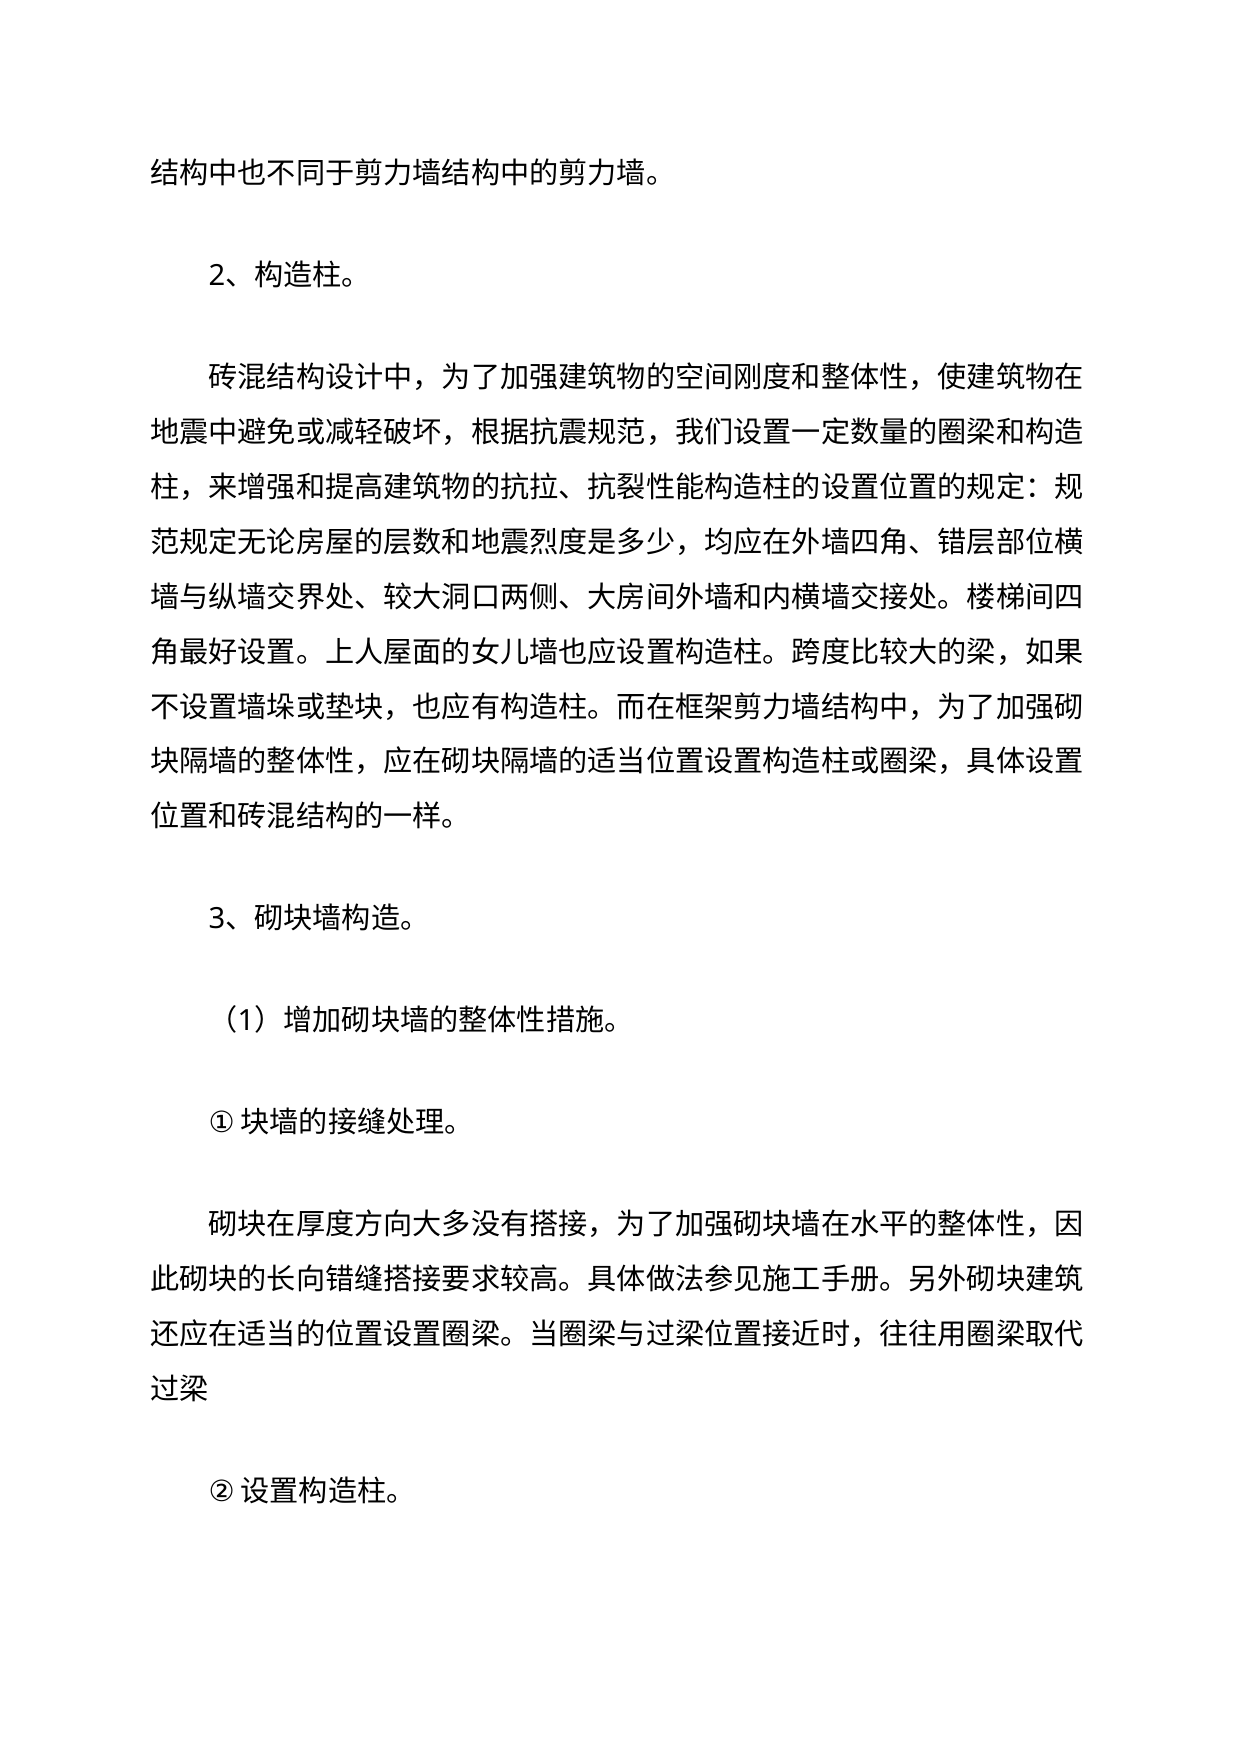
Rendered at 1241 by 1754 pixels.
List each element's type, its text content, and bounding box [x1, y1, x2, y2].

text 2、构造柱。 [150, 252, 1090, 294]
text ②设置构造柱。 [150, 1467, 1090, 1509]
text 砖混结构设计中，为了加强建筑物的空间刚度和整体性，使建筑物在地震中避免或减轻破坏，根据抗震规范，我们设置一定数量的圈梁和构造柱，来增强和提高建筑物的抗拉、抗裂性能构造柱的设置位置的规定：规范规定无论房屋的层数和地震烈度是多少，均应在外墙四角、错层部位横墙与纵墙交界处、较大洞口两侧、大房间外墙和内横墙交接处。楼梯间四角最好设置。上人屋面的女儿墙也应设置构造柱。跨度比较大的梁，如果不设置墙垛或垫块，也应有构造柱。而在框架剪力墙结构中，为了加强砌块隔墙的整体性，应在砌块隔墙的适当位置设置构造柱或圈梁，具体设置位置和砖混结构的一样。 [150, 354, 1090, 835]
text ①块墙的接缝处理。 [150, 1099, 1090, 1141]
text 砌块在厚度方向大多没有搭接，为了加强砌块墙在水平的整体性，因此砌块的长向错缝搭接要求较高。具体做法参见施工手册。另外砌块建筑还应在适当的位置设置圈梁。当圈梁与过梁位置接近时，往往用圈梁取代过梁 [150, 1201, 1090, 1408]
text （1）增加砌块墙的整体性措施。 [150, 997, 1090, 1039]
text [150, 150, 1090, 192]
text 3、砌块墙构造。 [150, 895, 1090, 937]
